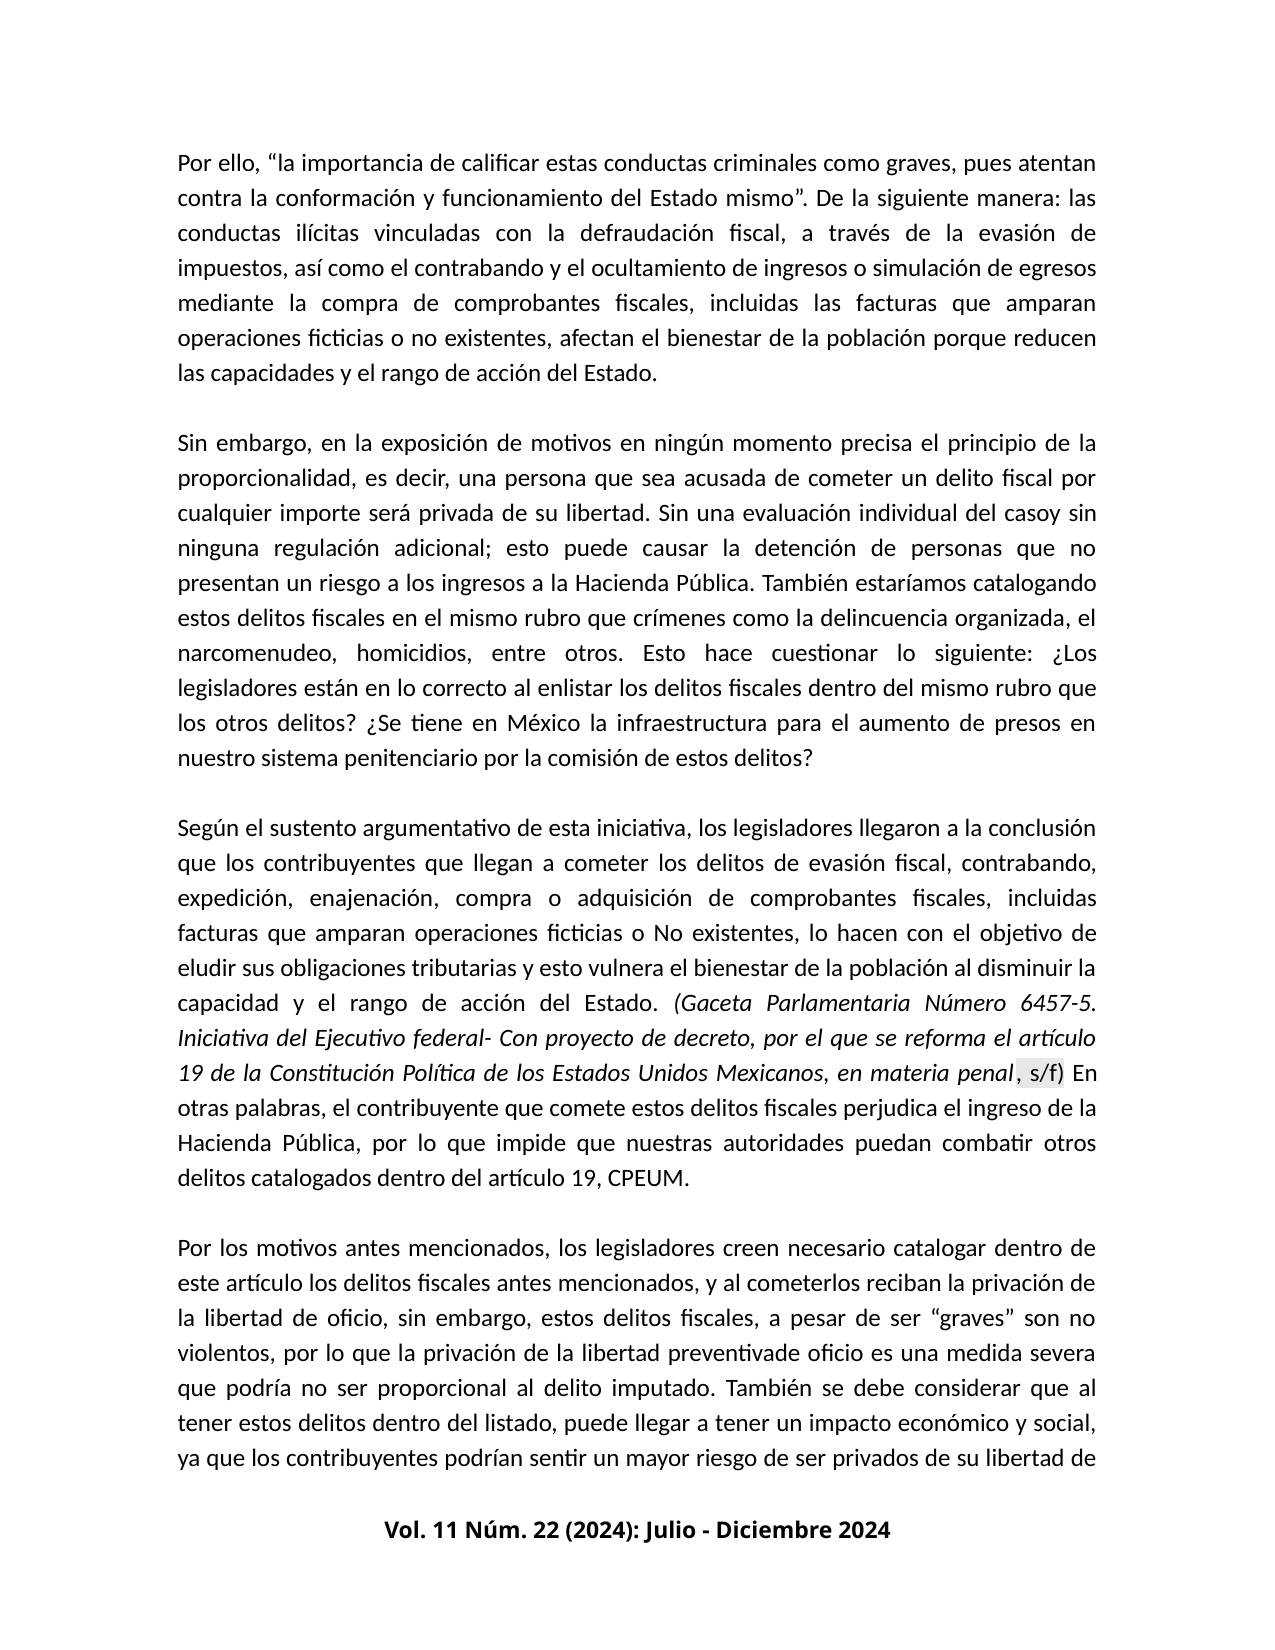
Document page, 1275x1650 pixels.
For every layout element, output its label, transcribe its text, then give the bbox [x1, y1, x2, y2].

text Sin embargo, en la exposición de motivos en ningún momento precisa el principio de la proporcionalidad, es decir, una persona que sea acusada de cometer un delito fiscal por cualquier importe será privada de su libertad. Sin una evaluación individual del casoy sin ninguna regulación adicional; esto puede causar la detención de personas que no presentan un riesgo a los ingresos a la Hacienda Pública. También estaríamos catalogando estos delitos fiscales en el mismo rubro que crímenes como la delincuencia organizada, el narcomenudeo, homicidios, entre otros. Esto hace cuestionar lo siguiente: ¿Los legisladores están en lo correcto al enlistar los delitos fiscales dentro del mismo rubro que los otros delitos? ¿Se tiene en México la infraestructura para el aumento de presos en nuestro sistema penitenciario por la comisión de estos delitos? [177, 428, 1098, 773]
text Por ello, “la importancia de calificar estas conductas criminales como graves, pues atentan contra la conformación y funcionamiento del Estado mismo”. De la siguiente manera: las conductas ilícitas vinculadas con la defraudación fiscal, a través de la evasión de impuestos, así como el contrabando y el ocultamiento de ingresos o simulación de egresos mediante la compra de comprobantes fiscales, incluidas las facturas que amparan operaciones ficticias o no existentes, afectan el bienestar de la población porque reducen las capacidades y el rango de acción del Estado. [177, 148, 1098, 388]
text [177, 1233, 1098, 1473]
text Según el sustento argumentativo de esta iniciativa, los legisladores llegaron a la conclusión que los contribuyentes que llegan a cometer los delitos de evasión fiscal, contrabando, expedición, enajenación, compra o adquisición de comprobantes fiscales, incluidas facturas que amparan operaciones ficticias o No existentes, lo hacen con el objetivo de eludir sus obligaciones tributarias y esto vulnera el bienestar de la población al disminuir la capacidad y el rango de acción del Estado. (Gaceta Parlamentaria Número 6457-5. Iniciativa del Ejecutivo federal- Con proyecto de decreto, por el que se reforma el artículo 19 de la Constitución Política de los Estados Unidos Mexicanos, en materia penal, s/f) En otras palabras, el contribuyente que comete estos delitos fiscales perjudica el ingreso de la Hacienda Pública, por lo que impide que nuestras autoridades puedan combatir otros delitos catalogados dentro del artículo 19, CPEUM. [177, 813, 1098, 1193]
